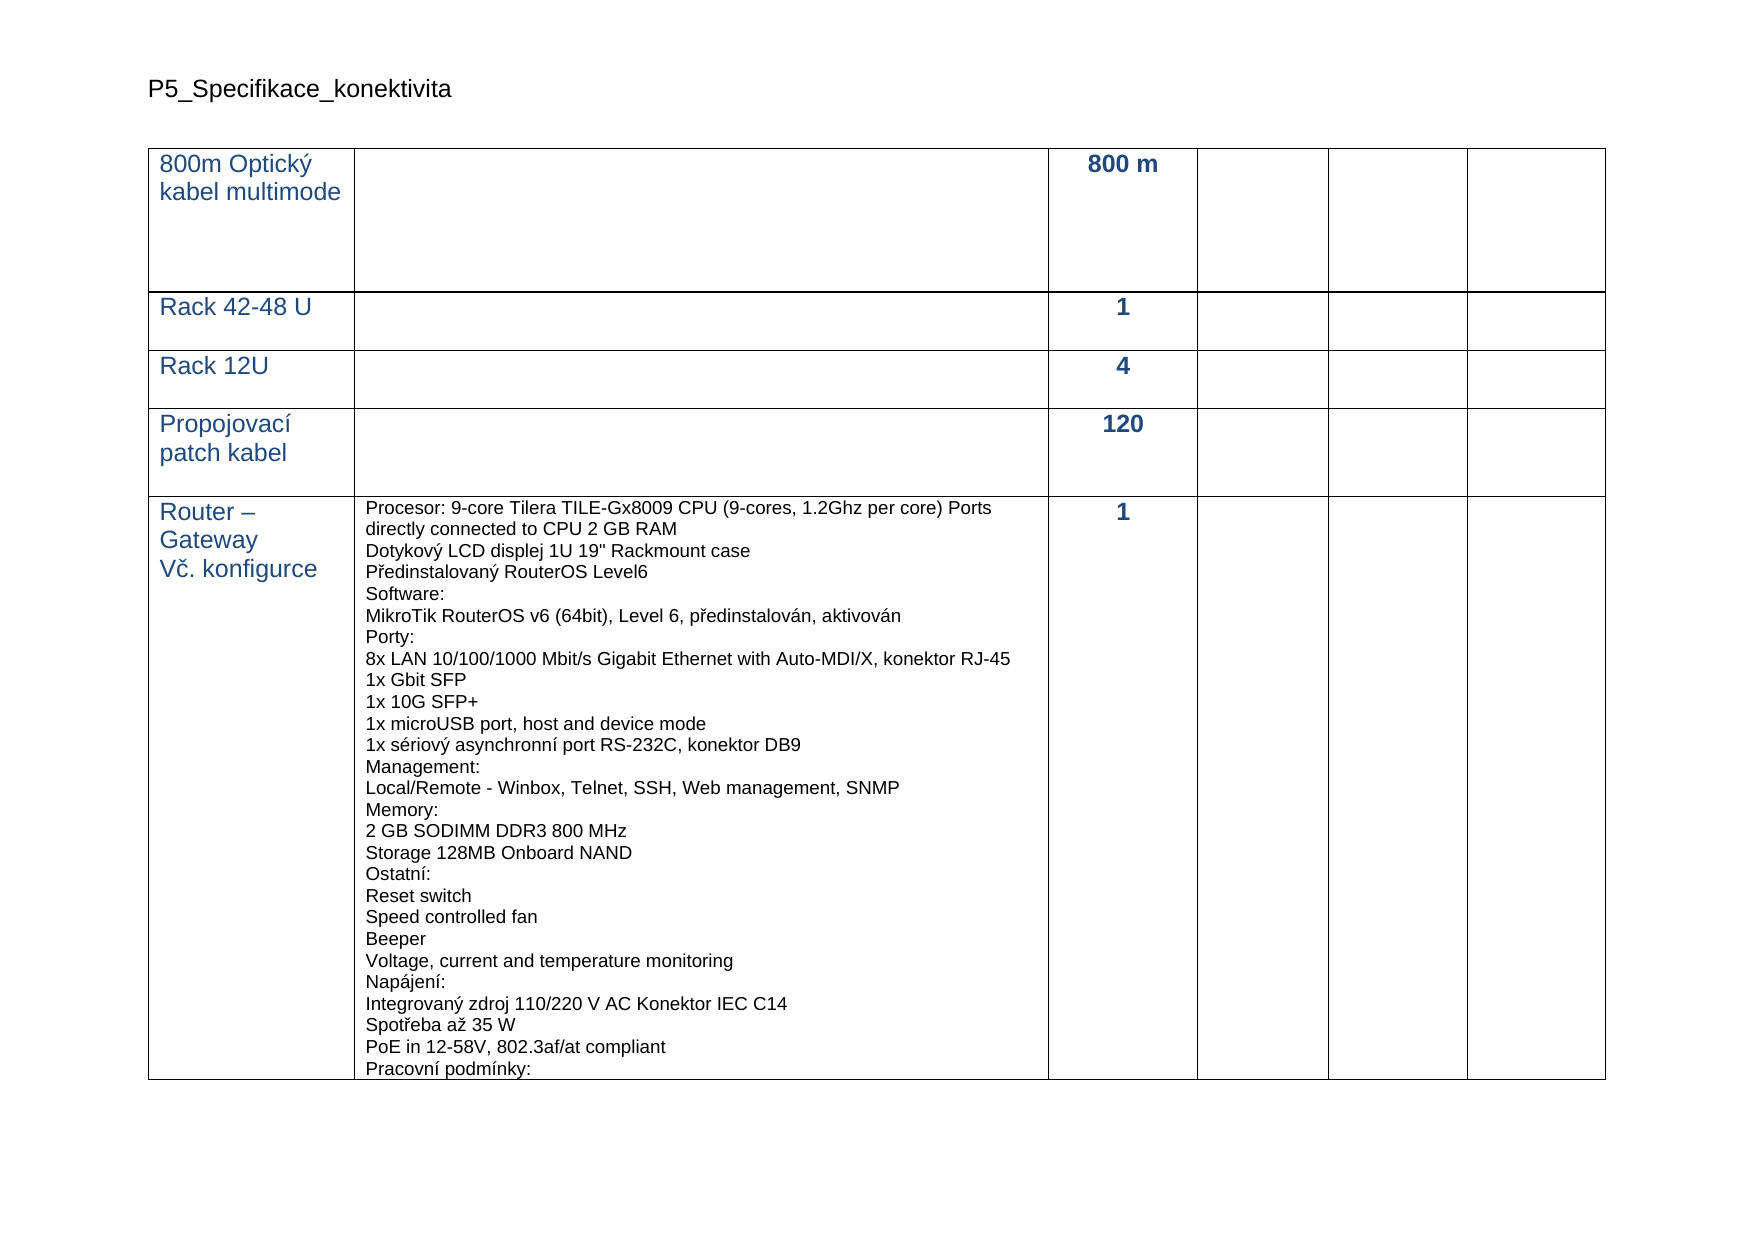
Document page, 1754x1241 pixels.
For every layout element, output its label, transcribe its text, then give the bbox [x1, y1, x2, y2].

table_cell 800m Optický kabel multimode [149, 149, 354, 291]
table_cell 1 [1049, 497, 1197, 1079]
table_cell Propojovací patch kabel [149, 409, 354, 496]
table_cell [355, 149, 1048, 291]
table_cell Rack 42-48 U [149, 293, 354, 350]
table_cell [1329, 497, 1467, 1079]
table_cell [149, 497, 354, 1079]
table_cell [1468, 351, 1605, 408]
table_cell [1468, 293, 1605, 350]
table_cell [1198, 293, 1328, 350]
table_cell [1198, 497, 1328, 1079]
table_cell [1329, 149, 1467, 291]
table_cell 120 [1049, 409, 1197, 496]
table_cell [1329, 409, 1467, 496]
table_cell Rack 12U [149, 351, 354, 408]
table_cell [355, 293, 1048, 350]
table_cell 4 [1049, 351, 1197, 408]
table_cell [1468, 149, 1605, 291]
table_cell [1329, 293, 1467, 350]
table_cell [355, 409, 1048, 496]
table_cell [1198, 351, 1328, 408]
table_cell [1468, 497, 1605, 1079]
table_cell [1198, 409, 1328, 496]
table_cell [355, 497, 1048, 1079]
table_cell 1 [1049, 293, 1197, 350]
table_cell [355, 351, 1048, 408]
table_cell 800 m [1049, 149, 1197, 291]
table_cell [1198, 149, 1328, 291]
table_cell [1329, 351, 1467, 408]
table_cell [1468, 409, 1605, 496]
